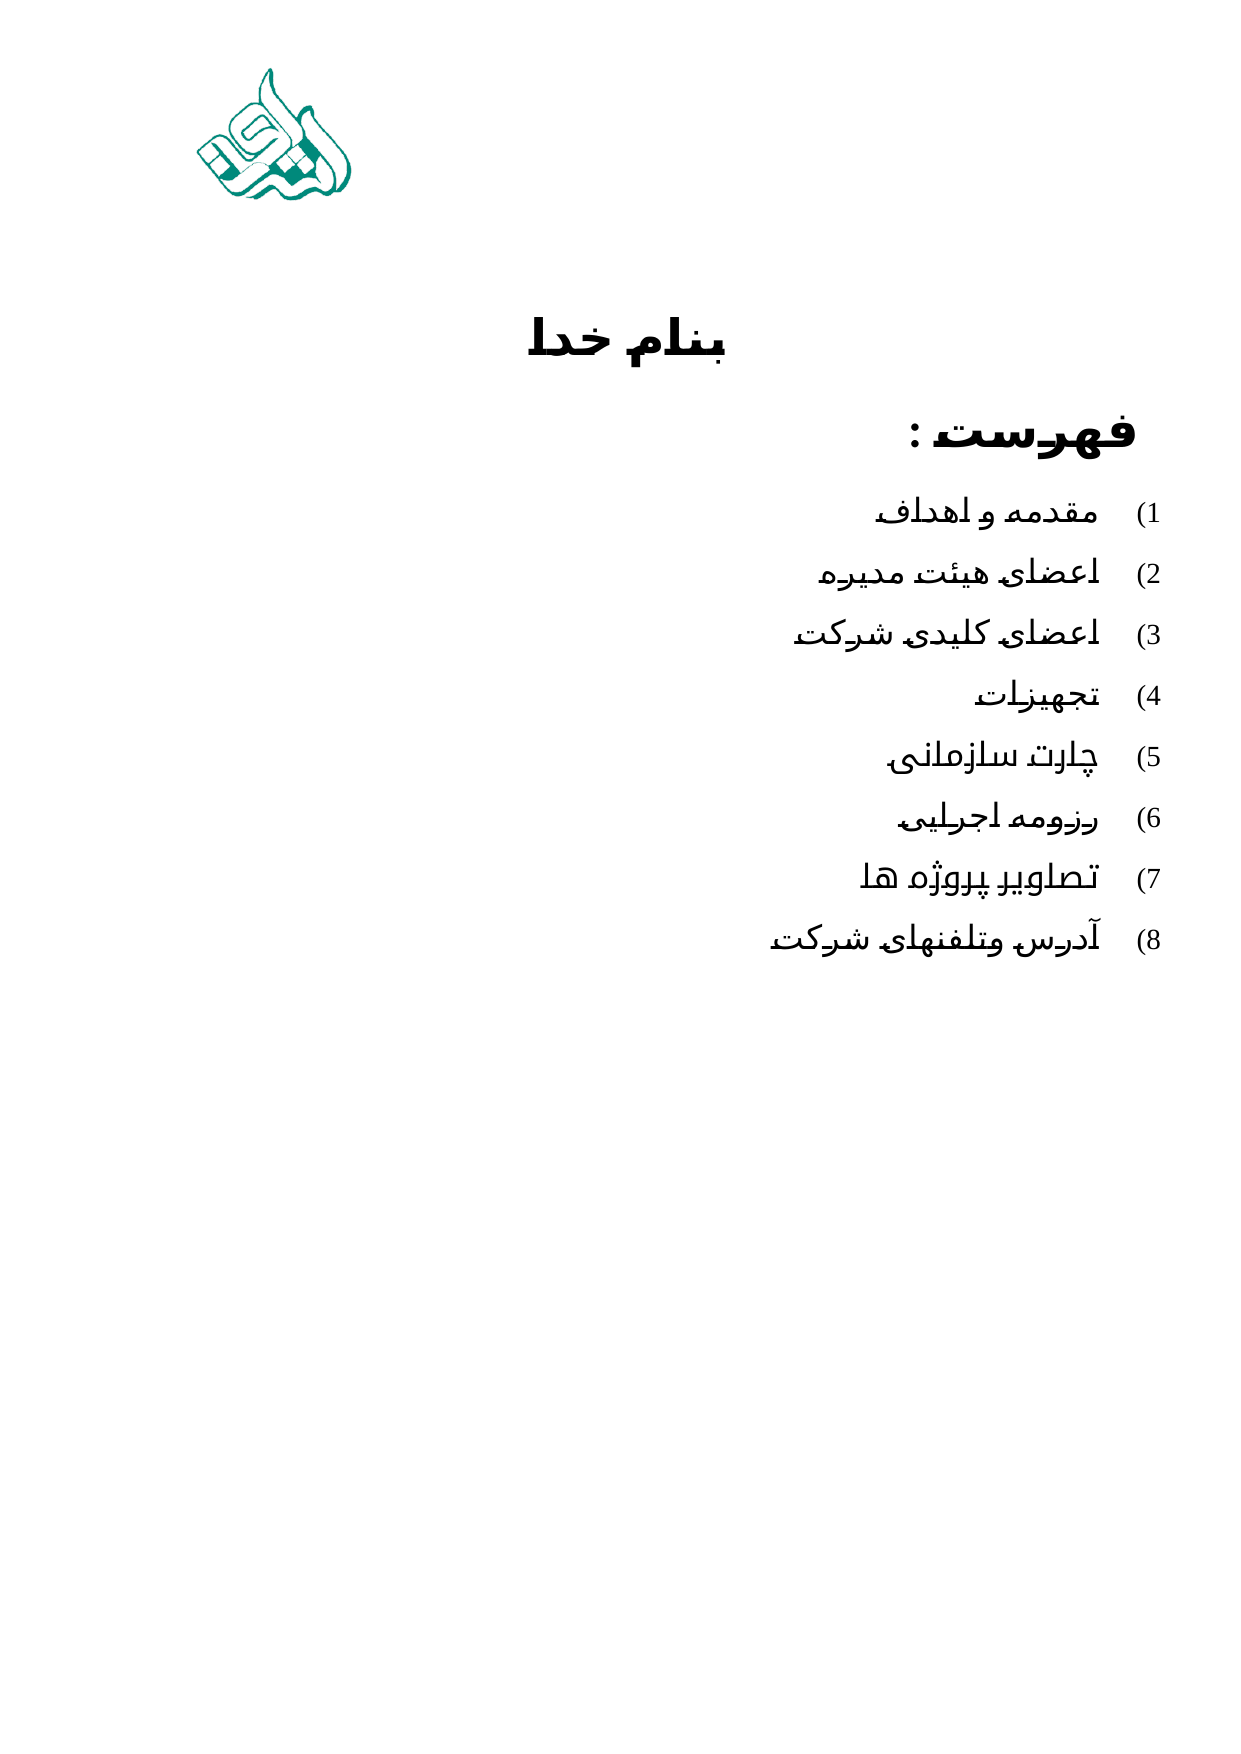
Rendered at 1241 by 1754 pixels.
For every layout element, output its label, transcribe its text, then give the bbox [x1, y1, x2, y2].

list مقدمه و اهداف [74, 490, 1137, 531]
list آدرس وتلفنهای شرکت [74, 917, 1137, 958]
list رزومه اجرایی [74, 795, 1137, 836]
list تجهیزات [74, 673, 1137, 714]
text فهرست : [118, 398, 1139, 459]
list چارت سازمانی [74, 734, 1137, 775]
list تصاویر ‍‍پروژه ها [74, 856, 1137, 897]
list اعضای کلیدی شرکت [74, 612, 1137, 653]
picture [142, 0, 385, 288]
text بنام خدا [118, 307, 1139, 368]
list اعضای هیئت مدیره [74, 551, 1137, 592]
